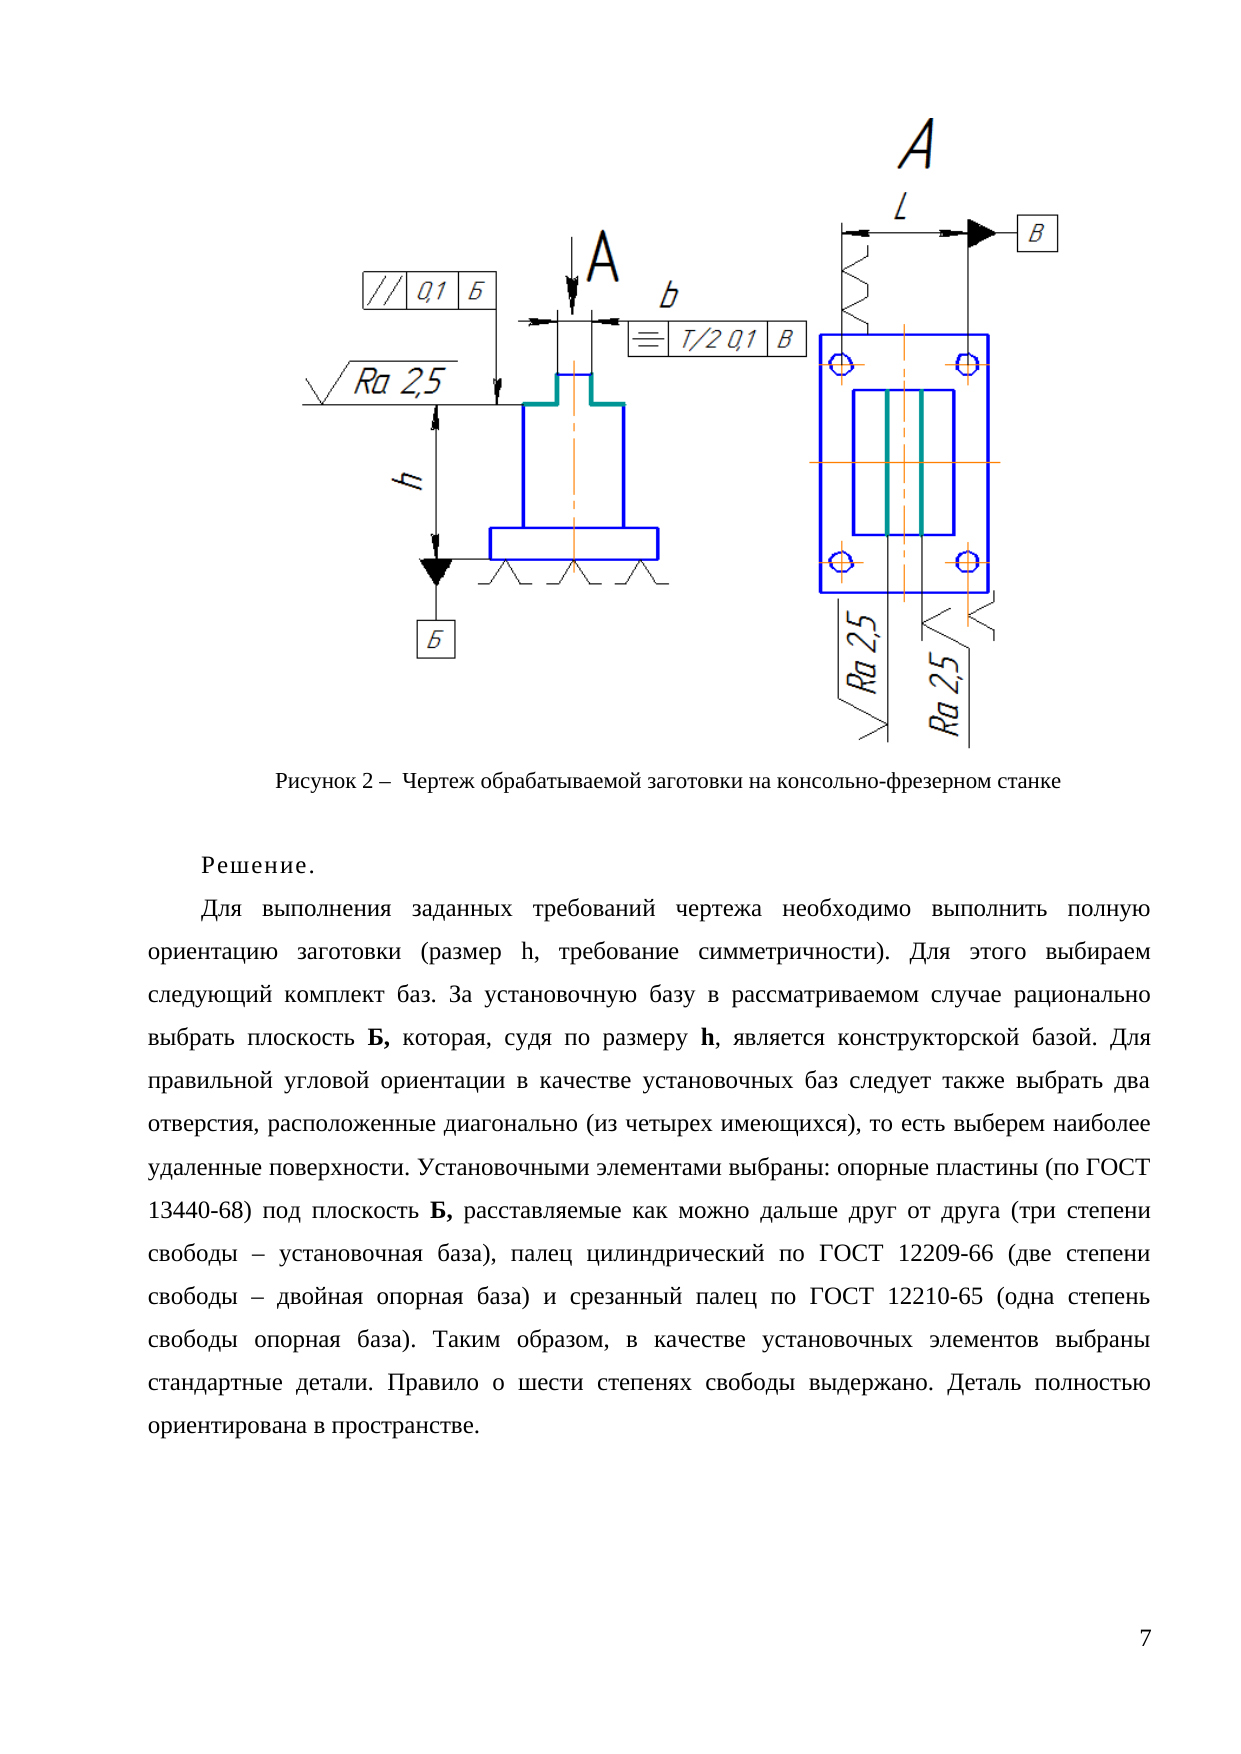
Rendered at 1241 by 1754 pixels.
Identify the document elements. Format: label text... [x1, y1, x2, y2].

text Решение. [148, 850, 1152, 878]
text Для выполнения заданных требований чертежа необходимо выполнить полную ориентацию заготовки (размер h, требование симметричности). Для этого выбираем следующий комплект баз. За установочную базу в рассматриваемом случае рационально выбрать плоскость Б, которая, судя по размеру h, является конструкторской базой. Для правильной угловой ориентации в качестве установочных баз следует также выбрать два отверстия, расположенные диагонально (из четырех имеющихся), то есть выберем наиболее удаленные поверхности. Установочными элементами выбраны: опорные пластины (по ГОСТ 13440-68) под плоскость Б, расставляемые как можно дальше друг от друга (три степени свободы – установочная база), палец цилиндрический по ГОСТ 12209-66 (две степени свободы – двойная опорная база) и срезанный палец по ГОСТ 12210-65 (одна степень свободы опорная база). Таким образом, в качестве установочных элементов выбраны стандартные детали. Правило о шести степенях свободы выдержано. Деталь полностью ориентирована в пространстве. [148, 893, 1152, 1439]
text Рисунок 2 – Чертеж обрабатываемой заготовки на консольно-фрезерном станке [148, 767, 1152, 793]
picture [274, 118, 1063, 753]
